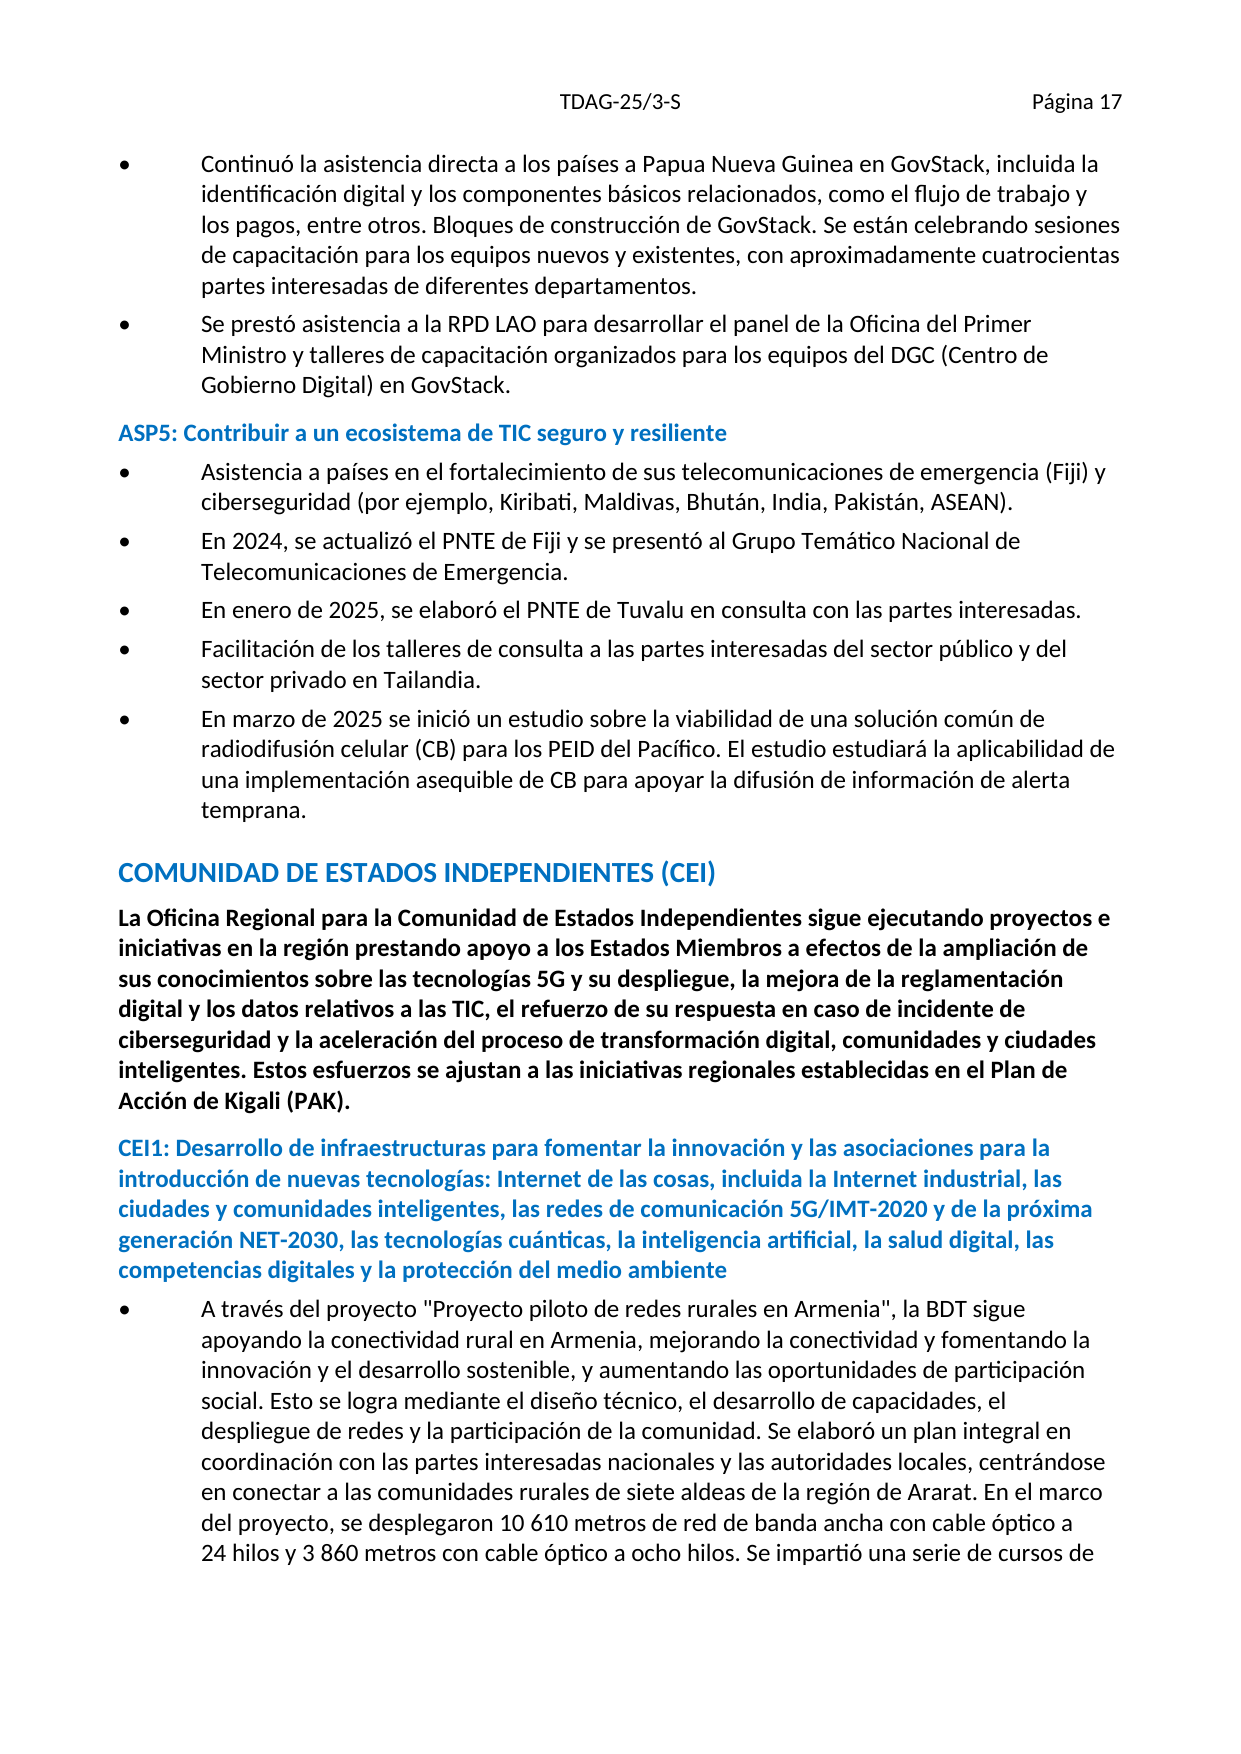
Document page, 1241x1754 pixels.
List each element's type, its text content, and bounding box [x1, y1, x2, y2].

text • Continuó la asistencia directa a los países a Papua Nueva Guinea en GovStack, incluida la identificación digital y los componentes básicos relacionados, como el flujo de trabajo y los pagos, entre otros. Bloques de construcción de GovStack. Se están celebrando sesiones de capacitación para los equipos nuevos y existentes, con aproximadamente cuatrocientas partes interesadas de diferentes departamentos. [118, 148, 1122, 300]
text • En enero de 2025, se elaboró el PNTE de Tuvalu en consulta con las partes interesadas. [118, 594, 1122, 625]
text • Asistencia a países en el fortalecimiento de sus telecomunicaciones de emergencia (Fiji) y ciberseguridad (por ejemplo, Kiribati, Maldivas, Bhután, India, Pakistán, ASEAN). [118, 456, 1122, 517]
text • Facilitación de los talleres de consulta a las partes interesadas del sector público y del sector privado en Tailandia. [118, 633, 1122, 694]
text La Oficina Regional para la Comunidad de Estados Independientes sigue ejecutando proyectos e iniciativas en la región prestando apoyo a los Estados Miembros a efectos de la ampliación de sus conocimientos sobre las tecnologías 5G y su despliegue, la mejora de la reglamentación digital y los datos relativos a las TIC, el refuerzo de su respuesta en caso de incidente de ciberseguridad y la aceleración del proceso de transformación digital, comunidades y ciudades inteligentes. Estos esfuerzos se ajustan a las iniciativas regionales establecidas en el Plan de Acción de Kigali (PAK). [118, 902, 1122, 1116]
subtitle ASP5: Contribuir a un ecosistema de TIC seguro y resiliente [118, 417, 1122, 447]
subtitle COMUNIDAD DE ESTADOS INDEPENDIENTES (CEI) [118, 854, 1122, 889]
text • En marzo de 2025 se inició un estudio sobre la viabilidad de una solución común de radiodifusión celular (CB) para los PEID del Pacífico. El estudio estudiará la aplicabilidad de una implementación asequible de CB para apoyar la difusión de información de alerta temprana. [118, 703, 1122, 825]
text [118, 1293, 1122, 1568]
subtitle CEI1: Desarrollo de infraestructuras para fomentar la innovación y las asociaciones para la introducción de nuevas tecnologías: Internet de las cosas, incluida la Internet industrial, las ciudades y comunidades inteligentes, las redes de comunicación 5G/IMT-2020 y de la próxima generación NET-2030, las tecnologías cuánticas, la inteligencia artificial, la salud digital, las competencias digitales y la protección del medio ambiente [118, 1132, 1122, 1285]
text • Se prestó asistencia a la RPD LAO para desarrollar el panel de la Oficina del Primer Ministro y talleres de capacitación organizados para los equipos del DGC (Centro de Gobierno Digital) en GovStack. [118, 309, 1122, 400]
text • En 2024, se actualizó el PNTE de Fiji y se presentó al Grupo Temático Nacional de Telecomunicaciones de Emergencia. [118, 525, 1122, 586]
